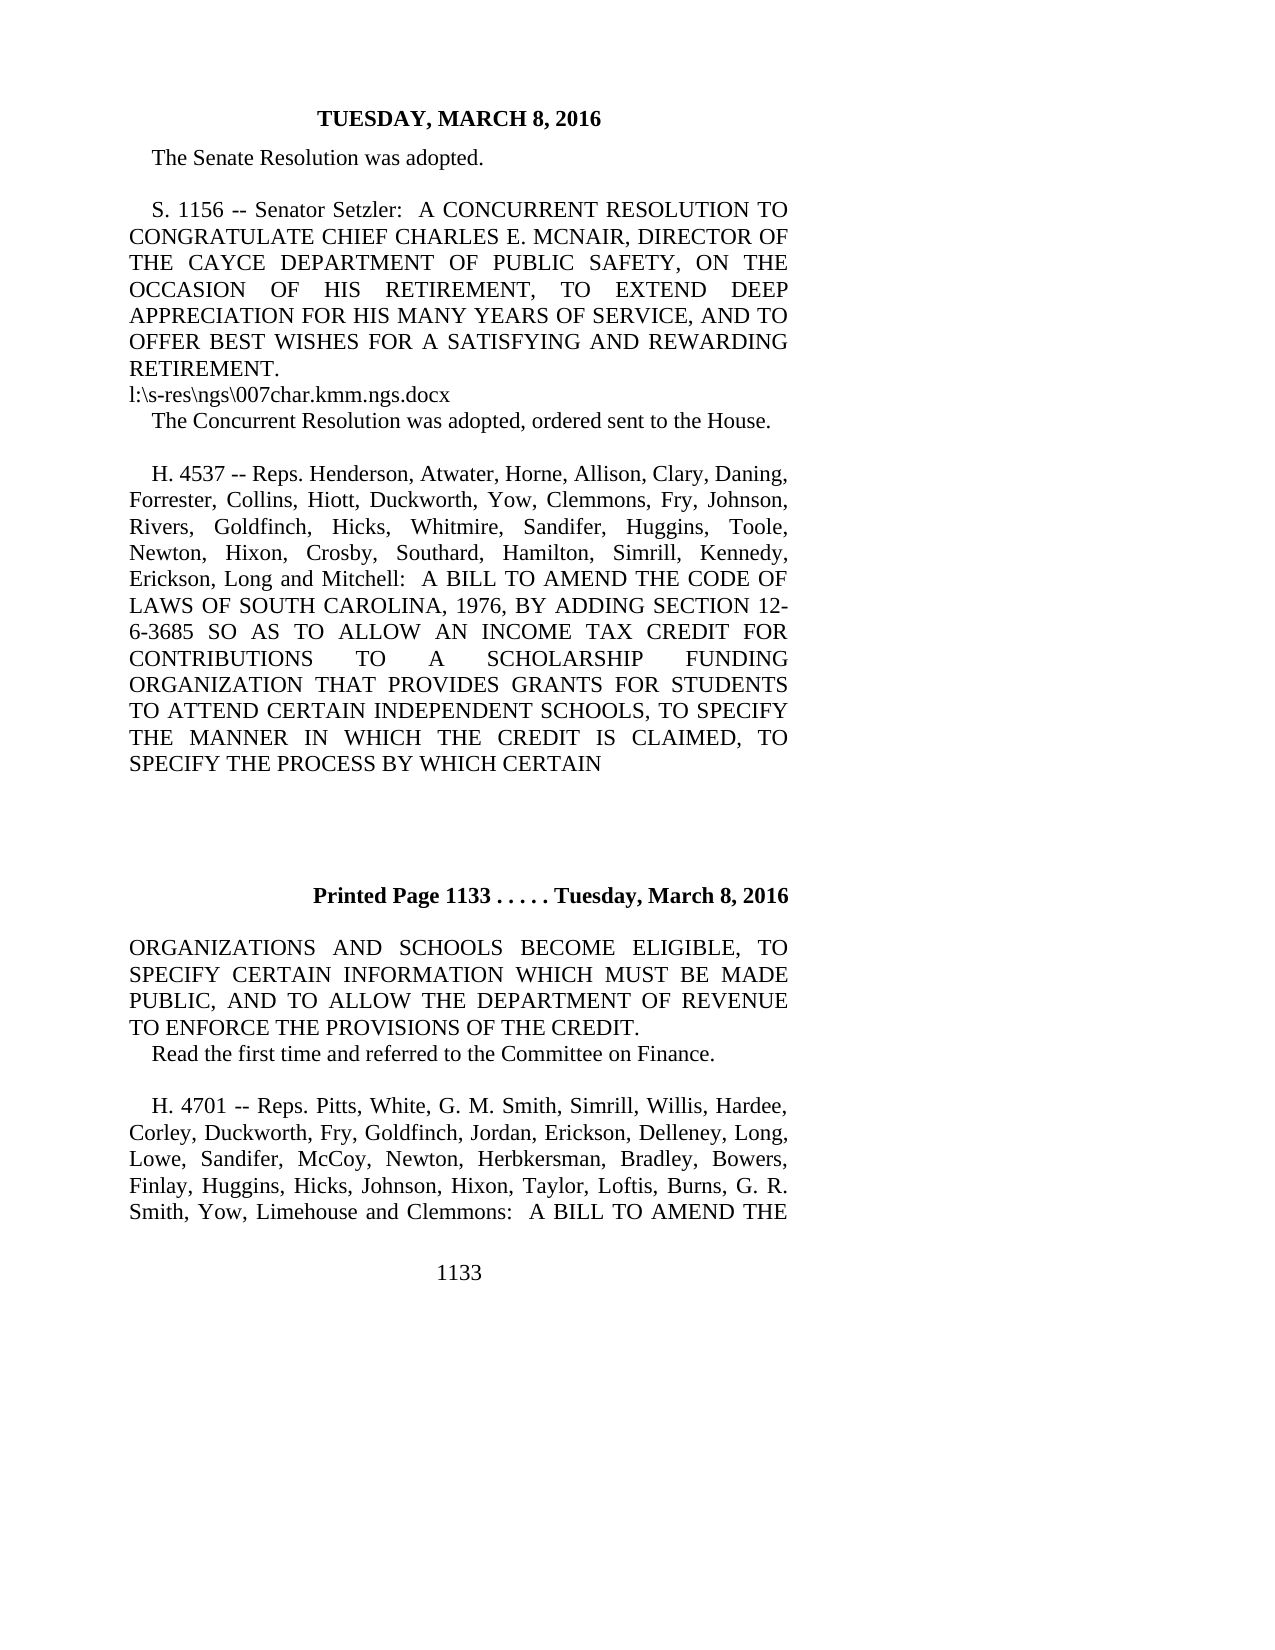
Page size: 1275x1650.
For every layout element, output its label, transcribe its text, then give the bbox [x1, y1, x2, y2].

text The Concurrent Resolution was adopted, ordered sent to the House. [129, 407, 789, 434]
text ORGANIZATIONS AND SCHOOLS BECOME ELIGIBLE, TO SPECIFY CERTAIN INFORMATION WHICH MUST BE MADE PUBLIC, AND TO ALLOW THE DEPARTMENT OF REVENUE TO ENFORCE THE PROVISIONS OF THE CREDIT. [129, 934, 789, 1040]
text H. 4537 -- Reps. Henderson, Atwater, Horne, Allison, Clary, Daning, Forrester, Collins, Hiott, Duckworth, Yow, Clemmons, Fry, Johnson, Rivers, Goldfinch, Hicks, Whitmire, Sandifer, Huggins, Toole, Newton, Hixon, Crosby, Southard, Hamilton, Simrill, Kennedy, Erickson, Long and Mitchell: A BILL TO AMEND THE CODE OF LAWS OF SOUTH CAROLINA, 1976, BY ADDING SECTION 12-6-3685 SO AS TO ALLOW AN INCOME TAX CREDIT FOR CONTRIBUTIONS TO A SCHOLARSHIP FUNDING ORGANIZATION THAT PROVIDES GRANTS FOR STUDENTS TO ATTEND CERTAIN INDEPENDENT SCHOOLS, TO SPECIFY THE MANNER IN WHICH THE CREDIT IS CLAIMED, TO SPECIFY THE PROCESS BY WHICH CERTAIN [129, 460, 789, 776]
text Printed Page 1133 . . . . . Tuesday, March 8, 2016 [129, 882, 789, 908]
text l:\s-res\ngs\007char.kmm.ngs.docx [129, 381, 789, 407]
text The Senate Resolution was adopted. [129, 144, 789, 170]
text Read the first time and referred to the Committee on Finance. [129, 1040, 789, 1066]
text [129, 1093, 789, 1224]
text S. 1156 -- Senator Setzler: A CONCURRENT RESOLUTION TO CONGRATULATE CHIEF CHARLES E. MCNAIR, DIRECTOR OF THE CAYCE DEPARTMENT OF PUBLIC SAFETY, ON THE OCCASION OF HIS RETIREMENT, TO EXTEND DEEP APPRECIATION FOR HIS MANY YEARS OF SERVICE, AND TO OFFER BEST WISHES FOR A SATISFYING AND REWARDING RETIREMENT. [129, 197, 789, 381]
